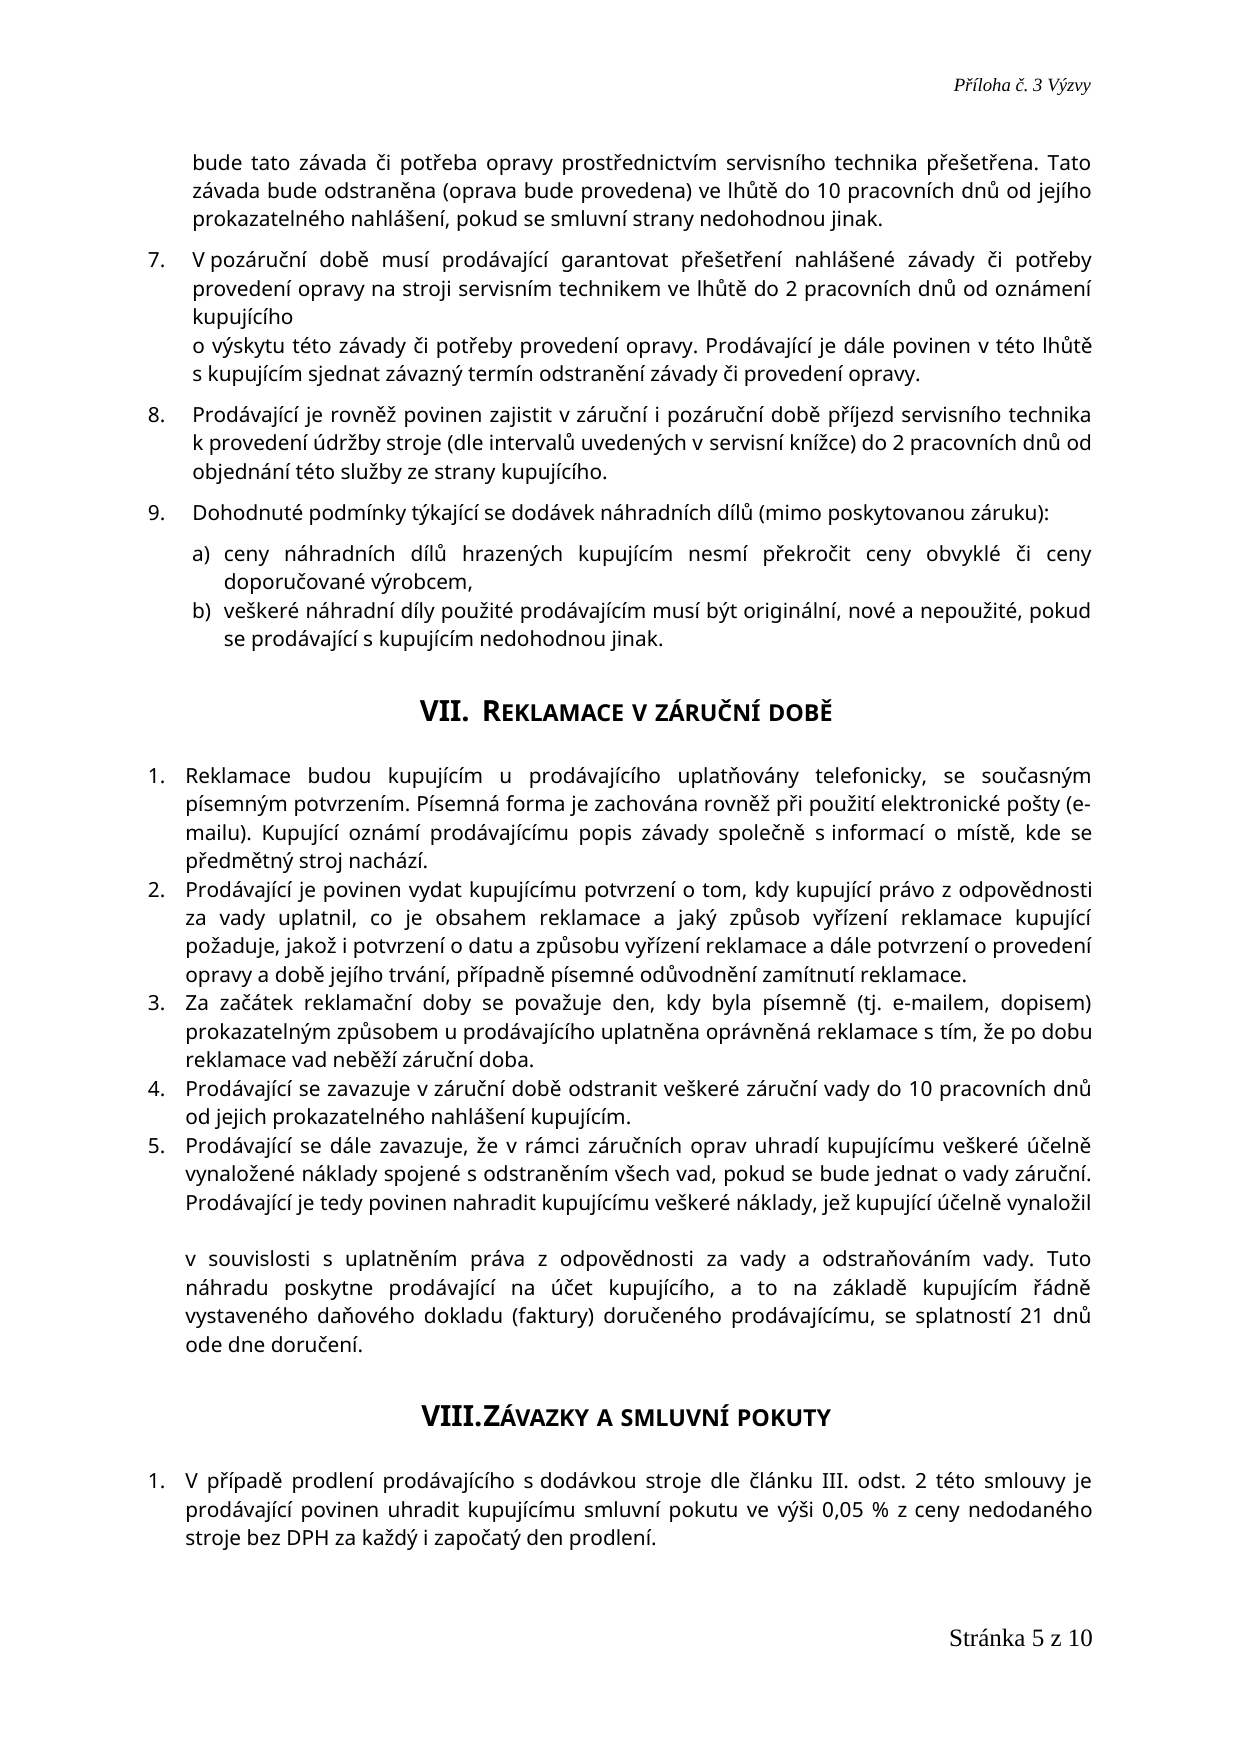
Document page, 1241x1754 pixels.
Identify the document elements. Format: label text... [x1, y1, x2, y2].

list Reklamace budou kupujícím u prodávajícího uplatňovány telefonicky, se současným písemným potvrzením. Písemná forma je zachována rovněž při použití elektronické pošty (e-mailu). Kupující oznámí prodávajícímu popis závady společně s informací o místě, kde se předmětný stroj nachází. [148, 761, 1093, 875]
list Prodávající je povinen vydat kupujícímu potvrzení o tom, kdy kupující právo z odpovědnosti za vady uplatnil, co je obsahem reklamace a jaký způsob vyřízení reklamace kupující požaduje, jakož i potvrzení o datu a způsobu vyřízení reklamace a dále potvrzení o provedení opravy a době jejího trvání, případně písemné odůvodnění zamítnutí reklamace. [148, 875, 1093, 988]
subtitle Závazky a smluvní pokuty [159, 1396, 1093, 1435]
list Prodávající se zavazuje v záruční době odstranit veškeré záruční vady do 10 pracovních dnů od jejich prokazatelného nahlášení kupujícím. [148, 1074, 1093, 1131]
list ceny náhradních dílů hrazených kupujícím nesmí překročit ceny obvyklé či ceny doporučované výrobcem, [192, 539, 1093, 596]
list Prodávající je rovněž povinen zajistit v záruční i pozáruční době příjezd servisního technika k provedení údržby stroje (dle intervalů uvedených v servisní knížce) do 2 pracovních dnů od objednání této služby ze strany kupujícího. [148, 400, 1093, 485]
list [148, 148, 1093, 233]
list veškeré náhradní díly použité prodávajícím musí být originální, nové a nepoužité, pokud se prodávající s kupujícím nedohodnou jinak. [192, 596, 1093, 653]
subtitle Reklamace v záruční době [159, 690, 1093, 730]
list Za začátek reklamační doby se považuje den, kdy byla písemně (tj. e-mailem, dopisem) prokazatelným způsobem u prodávajícího uplatněna oprávněná reklamace s tím, že po dobu reklamace vad neběží záruční doba. [148, 988, 1093, 1074]
list V pozáruční době musí prodávající garantovat přešetření nahlášené závady či potřeby provedení opravy na stroji servisním technikem ve lhůtě do 2 pracovních dnů od oznámení kupujícího o výskytu této závady či potřeby provedení opravy. Prodávající je dále povinen v této lhůtě s kupujícím sjednat závazný termín odstranění závady či provedení opravy. [148, 245, 1093, 388]
list Dohodnuté podmínky týkající se dodávek náhradních dílů (mimo poskytovanou záruku): [148, 498, 1093, 526]
list V případě prodlení prodávajícího s dodávkou stroje dle článku III. odst. 2 této smlouvy je prodávající povinen uhradit kupujícímu smluvní pokutu ve výši 0,05 % z ceny nedodaného stroje bez DPH za každý i započatý den prodlení. [148, 1467, 1093, 1552]
list Prodávající se dále zavazuje, že v rámci záručních oprav uhradí kupujícímu veškeré účelně vynaložené náklady spojené s odstraněním všech vad, pokud se bude jednat o vady záruční. Prodávající je tedy povinen nahradit kupujícímu veškeré náklady, jež kupující účelně vynaložil v souvislosti s uplatněním práva z odpovědnosti za vady a odstraňováním vady. Tuto náhradu poskytne prodávající na účet kupujícího, a to na základě kupujícím řádně vystaveného daňového dokladu (faktury) doručeného prodávajícímu, se splatností 21 dnů ode dne doručení. [148, 1131, 1093, 1358]
